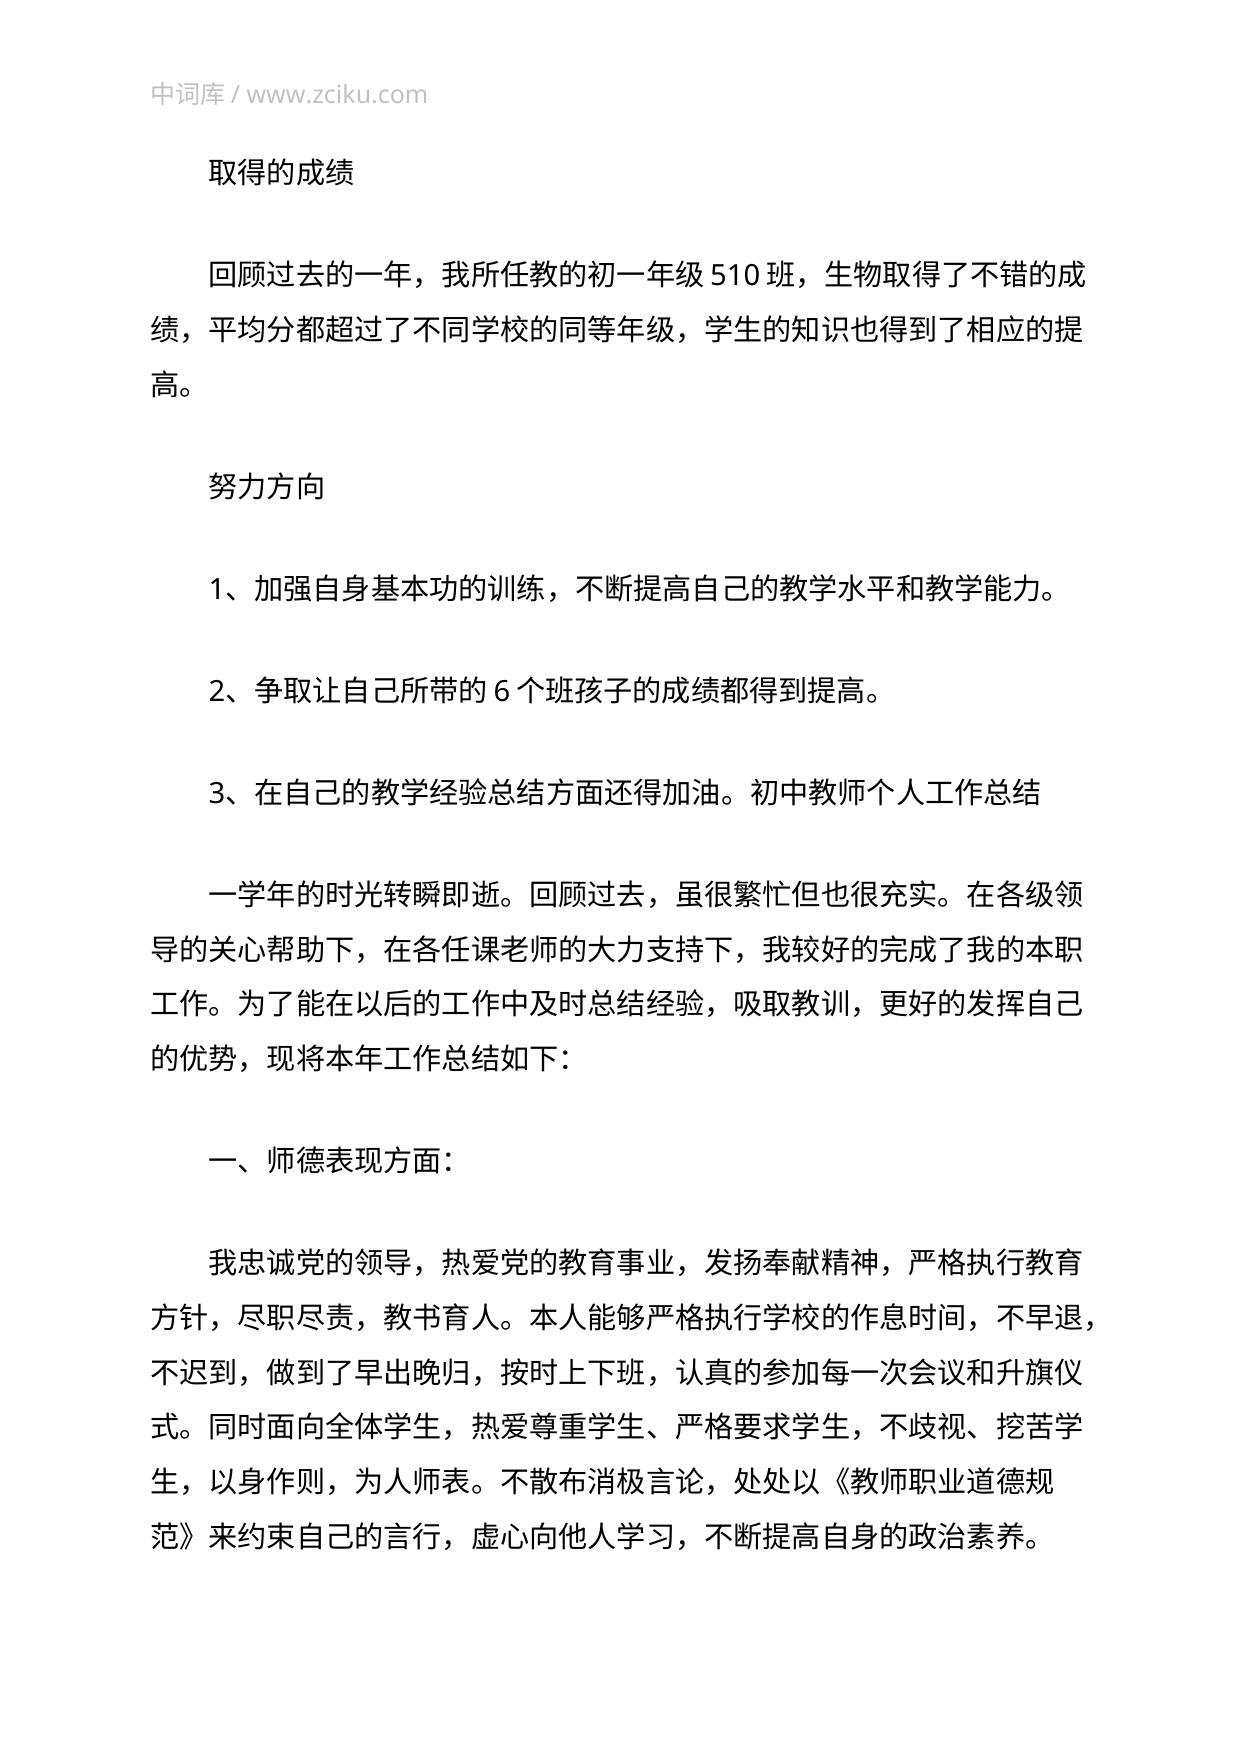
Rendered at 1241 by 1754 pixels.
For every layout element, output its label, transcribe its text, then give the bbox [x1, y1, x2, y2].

text 取得的成绩 [150, 150, 1090, 192]
text 3、在自己的教学经验总结方面还得加油。初中教师个人工作总结 [150, 769, 1090, 812]
text 努力方向 [150, 463, 1090, 506]
text 我忠诚党的领导，热爱党的教育事业，发扬奉献精神，严格执行教育方针，尽职尽责，教书育人。本人能够严格执行学校的作息时间，不早退，不迟到，做到了早出晚归，按时上下班，认真的参加每一次会议和升旗仪式。同时面向全体学生，热爱尊重学生、严格要求学生，不歧视、挖苦学生，以身作则，为人师表。不散布消极言论，处处以《教师职业道德规范》来约束自己的言行，虚心向他人学习，不断提高自身的政治素养。 [150, 1239, 1090, 1556]
text 回顾过去的一年，我所任教的初一年级510班，生物取得了不错的成绩，平均分都超过了不同学校的同等年级，学生的知识也得到了相应的提高。 [150, 252, 1090, 404]
text 2、争取让自己所带的6个班孩子的成绩都得到提高。 [150, 667, 1090, 709]
text 1、加强自身基本功的训练，不断提高自己的教学水平和教学能力。 [150, 565, 1090, 608]
text 一、师德表现方面： [150, 1138, 1090, 1180]
text 一学年的时光转瞬即逝。回顾过去，虽很繁忙但也很充实。在各级领导的关心帮助下，在各任课老师的大力支持下，我较好的完成了我的本职工作。为了能在以后的工作中及时总结经验，吸取教训，更好的发挥自己的优势，现将本年工作总结如下： [150, 871, 1090, 1078]
